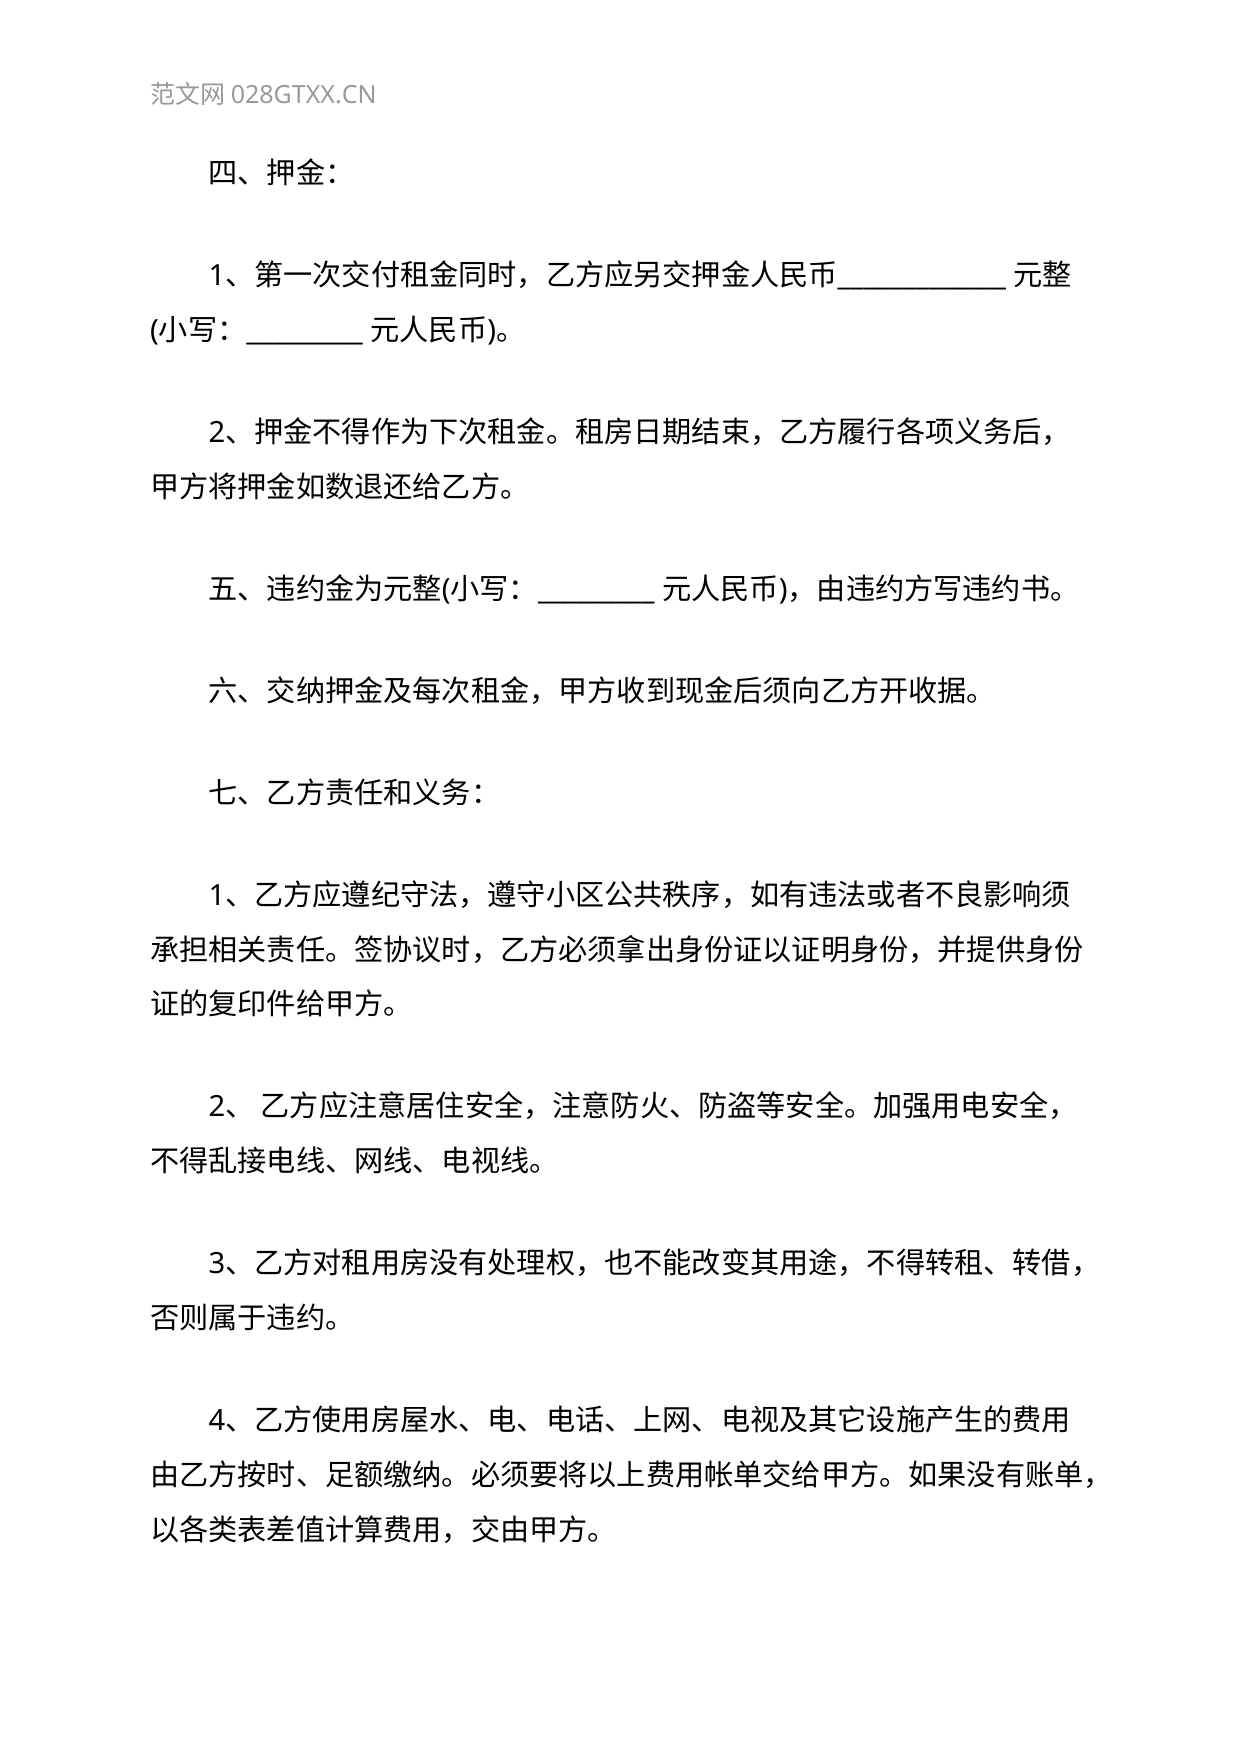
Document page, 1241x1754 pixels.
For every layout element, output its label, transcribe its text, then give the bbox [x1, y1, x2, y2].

text 3、乙方对租用房没有处理权，也不能改变其用途，不得转租、转借，否则属于违约。 [150, 1239, 1090, 1337]
text 2、 乙方应注意居住安全，注意防火、防盗等安全。加强用电安全，不得乱接电线、网线、电视线。 [150, 1083, 1090, 1180]
text 1、乙方应遵纪守法，遵守小区公共秩序，如有违法或者不良影响须承担相关责任。签协议时，乙方必须拿出身份证以证明身份，并提供身份证的复印件给甲方。 [150, 871, 1090, 1023]
text 五、违约金为元整(小写：_________ 元人民币)，由违约方写违约书。 [150, 566, 1090, 608]
text 七、乙方责任和义务： [150, 769, 1090, 812]
text 2、押金不得作为下次租金。租房日期结束，乙方履行各项义务后，甲方将押金如数退还给乙方。 [150, 409, 1090, 506]
text 4、乙方使用房屋水、电、电话、上网、电视及其它设施产生的费用由乙方按时、足额缴纳。必须要将以上费用帐单交给甲方。如果没有账单，以各类表差值计算费用，交由甲方。 [150, 1396, 1090, 1548]
text 1、第一次交付租金同时，乙方应另交押金人民币_____________ 元整(小写：_________ 元人民币)。 [150, 252, 1090, 349]
text 六、交纳押金及每次租金，甲方收到现金后须向乙方开收据。 [150, 667, 1090, 710]
text 四、押金： [150, 150, 1090, 192]
